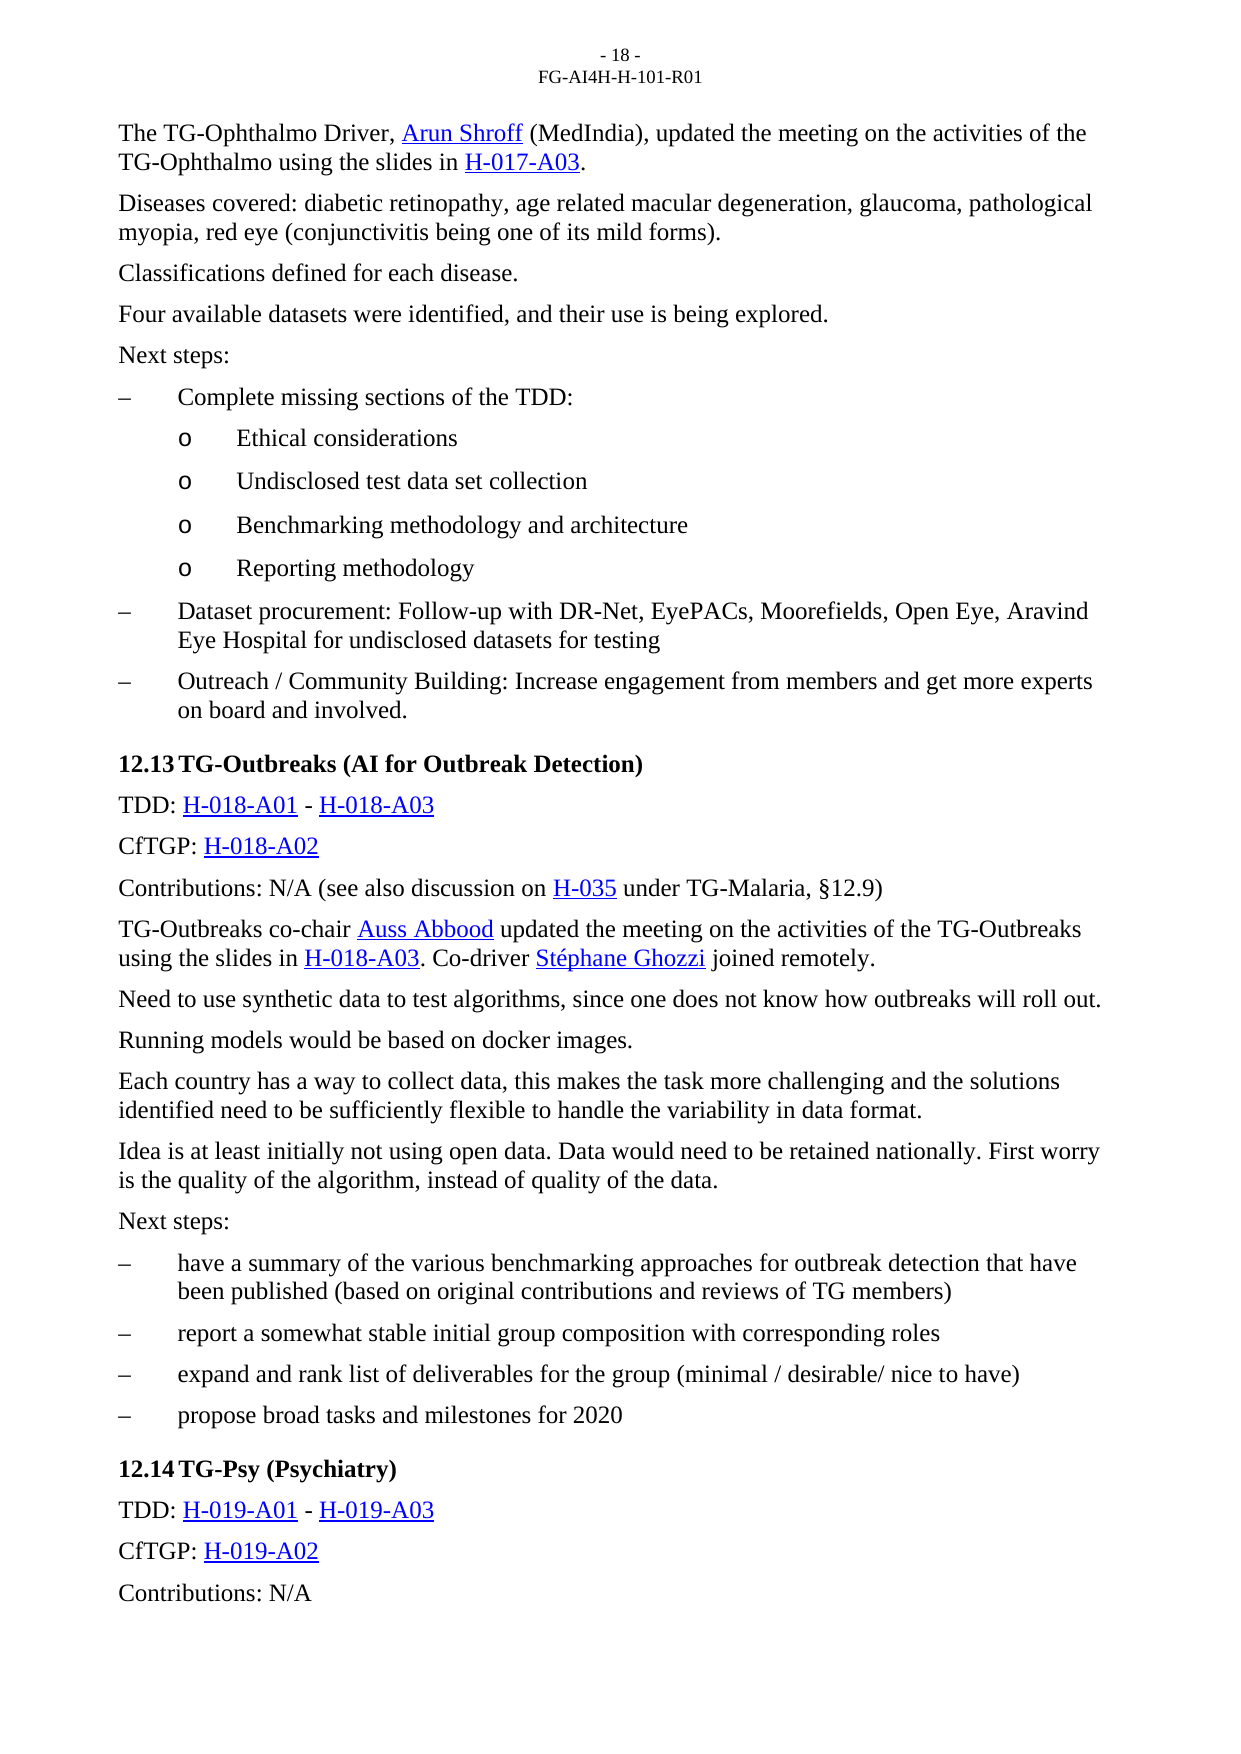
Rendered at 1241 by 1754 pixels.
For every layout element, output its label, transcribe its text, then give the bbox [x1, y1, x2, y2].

text CfTGP: H-018-A02 [118, 831, 1122, 860]
text TDD: H-018-A01 - H-018-A03 [118, 790, 1122, 819]
text TDD: H-019-A01 - H-019-A03 [118, 1495, 1122, 1524]
list propose broad tasks and milestones for 2020 [118, 1400, 1122, 1429]
list Complete missing sections of the TDD: [118, 382, 1122, 411]
text Next steps: [118, 341, 1122, 369]
text Contributions: N/A (see also discussion on H-035 under TG-Malaria, §12.9) [118, 873, 1122, 901]
text Running models would be based on docker images. [118, 1025, 1122, 1054]
text Contributions: N/A [118, 1578, 1122, 1606]
text TG-Outbreaks co-chair Auss Abbood updated the meeting on the activities of the TG-Outbreaks using the slides in H-018-A03. Co-driver Stéphane Ghozzi joined remotely. [118, 914, 1122, 971]
subtitle TG-Psy (Psychiatry) [118, 1454, 1122, 1483]
text The TG-Ophthalmo Driver, Arun Shroff (MedIndia), updated the meeting on the activities of the TG-Ophthalmo using the slides in H-017-A03. [118, 118, 1122, 176]
subtitle TG-Outbreaks (AI for Outbreak Detection) [118, 749, 1122, 778]
text Classifications defined for each disease. [118, 258, 1122, 287]
list Outreach / Community Building: Increase engagement from members and get more experts on board and involved. [118, 666, 1122, 724]
list have a summary of the various benchmarking approaches for outbreak detection that have been published (based on original contributions and reviews of TG members) [118, 1248, 1122, 1305]
list report a somewhat stable initial group composition with corresponding roles [118, 1318, 1122, 1346]
list Reporting methodology [177, 553, 1122, 584]
list Dataset procurement: Follow-up with DR-Net, EyePACs, Moorefields, Open Eye, Aravind Eye Hospital for undisclosed datasets for testing [118, 596, 1122, 654]
text Four available datasets were identified, and their use is being explored. [118, 299, 1122, 328]
list Benchmarking methodology and architecture [177, 510, 1122, 541]
list Undisclosed test data set collection [177, 466, 1122, 497]
text Each country has a way to collect data, this makes the task more challenging and the solutions identified need to be sufficiently flexible to handle the variability in data format. [118, 1066, 1122, 1124]
list Ethical considerations [177, 423, 1122, 454]
text Need to use synthetic data to test algorithms, since one does not know how outbreaks will roll out. [118, 984, 1122, 1013]
list expand and rank list of deliverables for the group (minimal / desirable/ nice to have) [118, 1359, 1122, 1388]
text Diseases covered: diabetic retinopathy, age related macular degeneration, glaucoma, pathological myopia, red eye (conjunctivitis being one of its mild forms). [118, 188, 1122, 246]
text Idea is at least initially not using open data. Data would need to be retained nationally. First worry is the quality of the algorithm, instead of quality of the data. [118, 1136, 1122, 1194]
text Next steps: [118, 1206, 1122, 1235]
text CfTGP: H-019-A02 [118, 1536, 1122, 1565]
